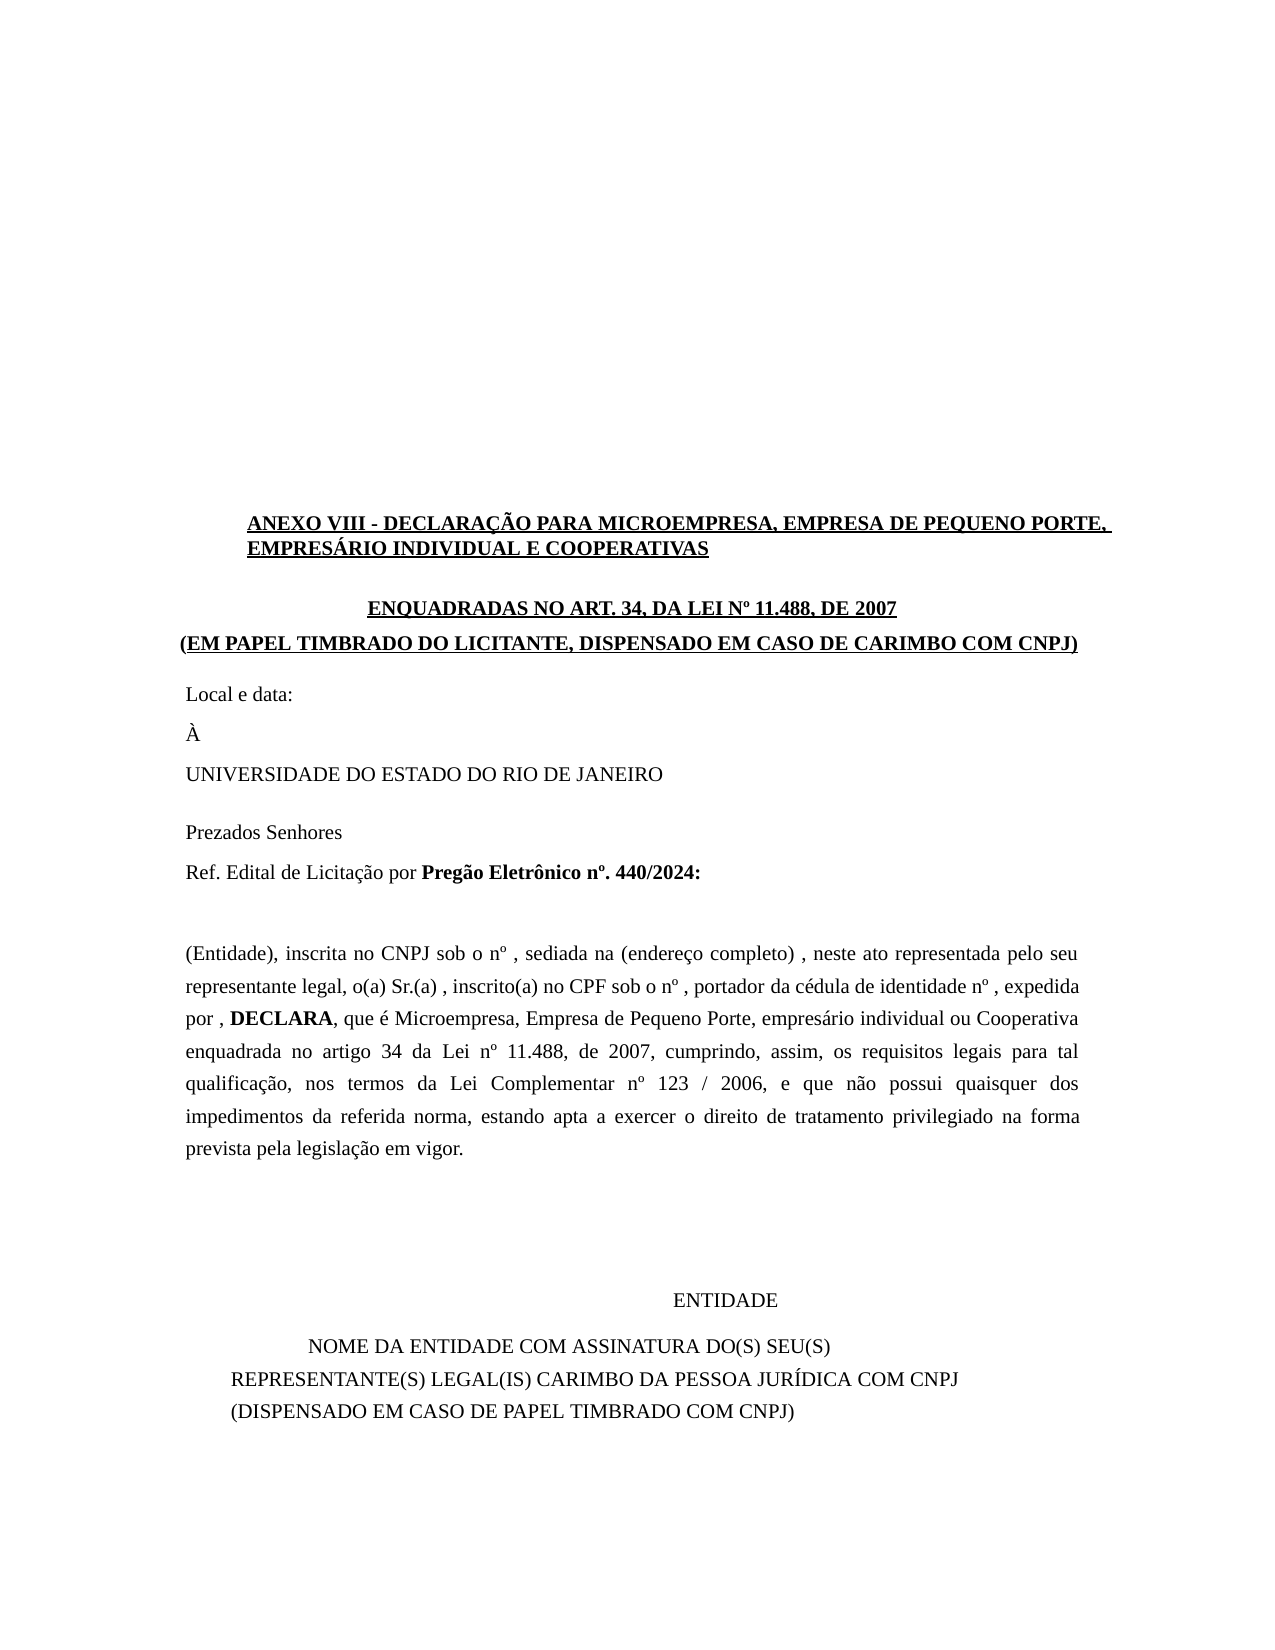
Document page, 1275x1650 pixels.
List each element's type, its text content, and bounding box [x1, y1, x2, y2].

text ENTIDADE [673, 1287, 1125, 1312]
text NOME DA ENTIDADE COM ASSINATURA DO(S) SEU(S) REPRESENTANTE(S) LEGAL(IS) CARIMBO DA PESSOA JURÍDICA COM CNPJ (DISPENSADO EM CASO DE PAPEL TIMBRADO COM CNPJ) [231, 1327, 1001, 1425]
text ENQUADRADAS NO ART. 34, DA LEI Nº 11.488, DE 2007 [150, 595, 1114, 620]
text Prezados Senhores [185, 819, 1125, 844]
text Ref. Edital de Licitação por Pregão Eletrônico nº. 440/2024: [185, 859, 1125, 884]
text À [185, 721, 1125, 746]
text UNIVERSIDADE DO ESTADO DO RIO DE JANEIRO [185, 762, 1125, 787]
text (EM PAPEL TIMBRADO DO LICITANTE, DISPENSADO EM CASO DE CARIMBO COM CNPJ) [150, 631, 1107, 656]
text ANEXO VIII - DECLARAÇÃO PARA MICROEMPRESA, EMPRESA DE PEQUENO PORTE, EMPRESÁRIO INDIVIDUAL E COOPERATIVAS [247, 510, 1125, 560]
text (Entidade), inscrita no CNPJ sob o nº , sediada na (endereço completo) , neste ato representada pelo seu representante legal, o(a) Sr.(a) , inscrito(a) no CPF sob o nº , portador da cédula de identidade nº , expedida por , DECLARA, que é Microempresa, Empresa de Pequeno Porte, empresário individual ou Cooperativa enquadrada no artigo 34 da Lei nº 11.488, de 2007, cumprindo, assim, os requisitos legais para tal qualificação, nos termos da Lei Complementar nº 123 / 2006, e que não possui quaisquer dos impedimentos da referida norma, estando apta a exercer o direito de tratamento privilegiado na forma prevista pela legislação em vigor. [185, 934, 1080, 1162]
text Local e data: [185, 681, 1125, 706]
